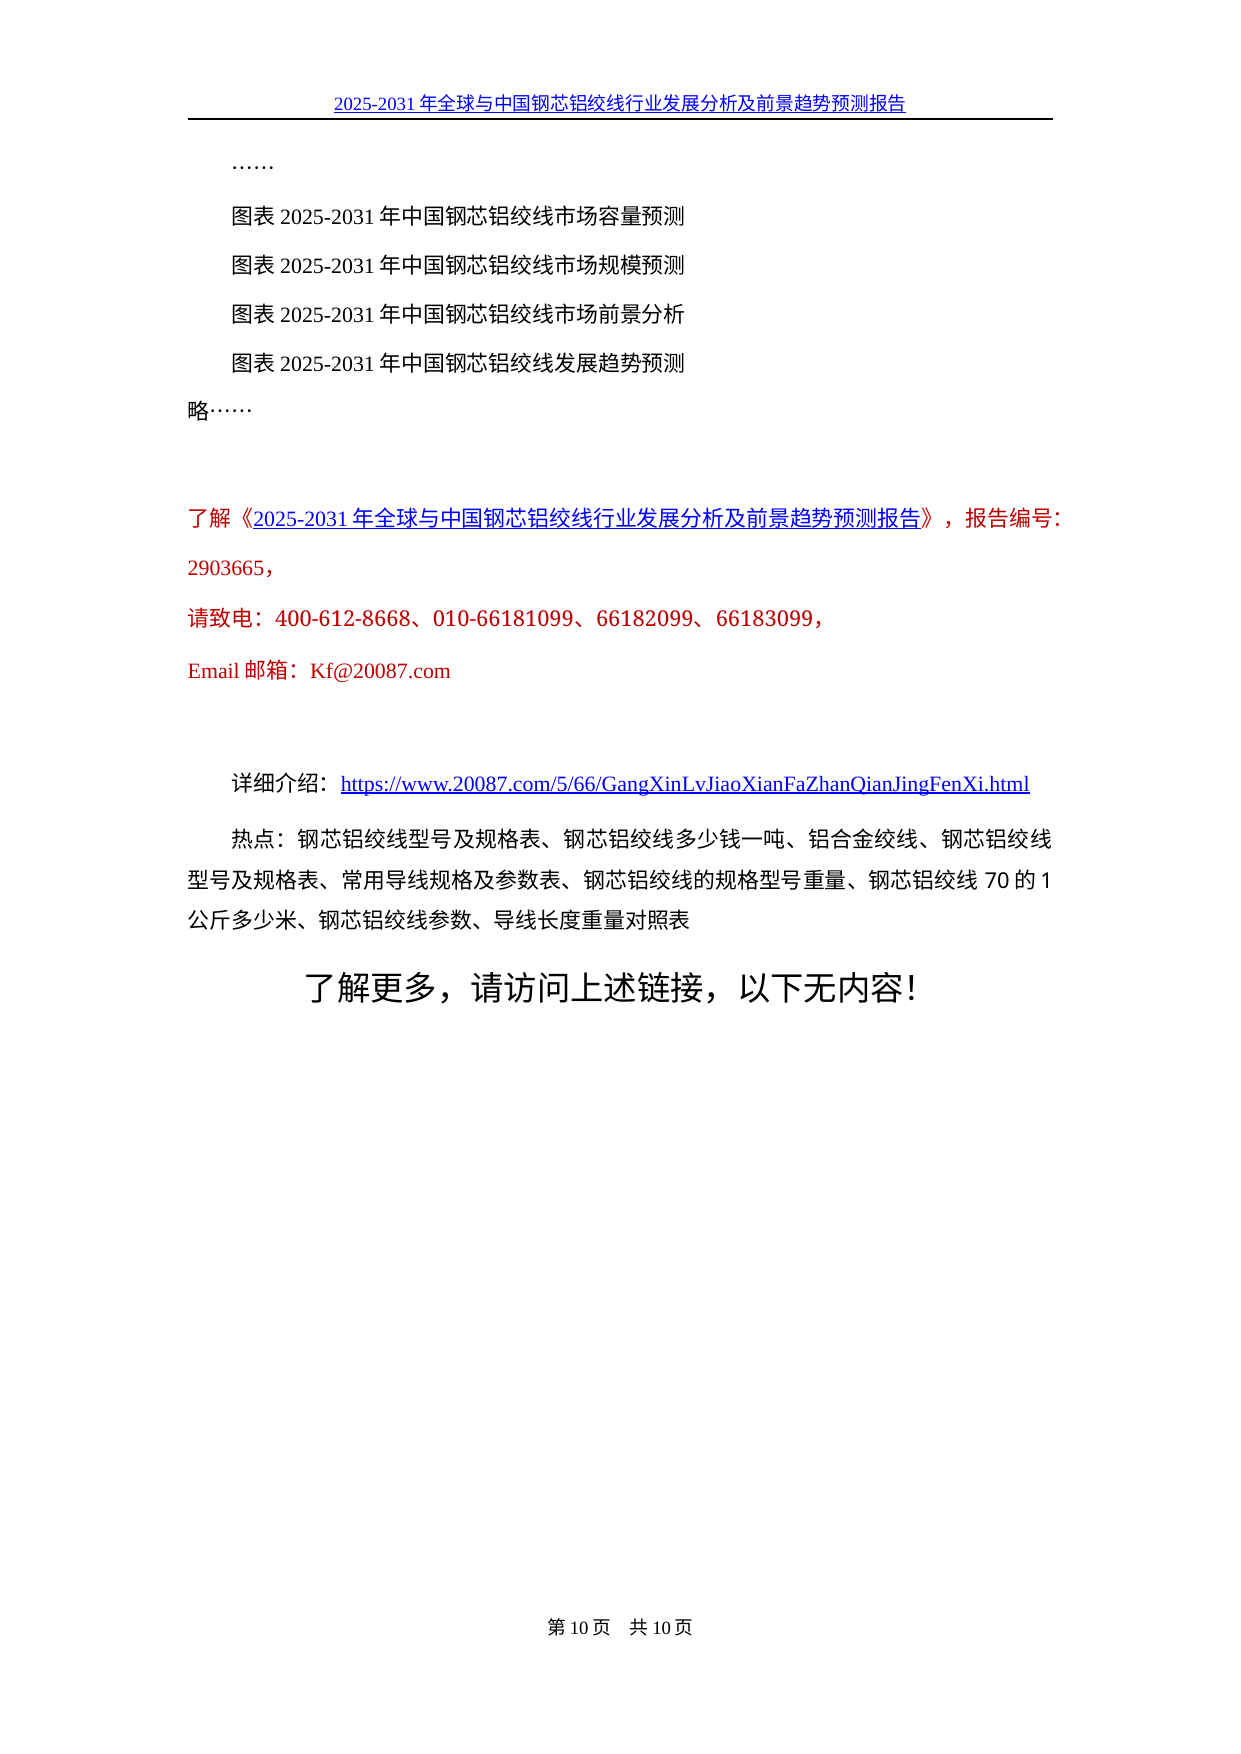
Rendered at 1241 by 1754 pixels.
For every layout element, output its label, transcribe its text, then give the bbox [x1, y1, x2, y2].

text 详细介绍：https://www.20087.com/5/66/GangXinLvJiaoXianFaZhanQianJingFenXi.html [187, 765, 1053, 798]
text Email邮箱：Kf@20087.com [187, 652, 1053, 685]
title 了解更多，请访问上述链接，以下无内容！ [187, 953, 1053, 1018]
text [187, 150, 1053, 426]
text 请致电：400-612-8668、010-66181099、66182099、66183099， [187, 601, 1053, 633]
text 热点：钢芯铝绞线型号及规格表、钢芯铝绞线多少钱一吨、铝合金绞线、钢芯铝绞线型号及规格表、常用导线规格及参数表、钢芯铝绞线的规格型号重量、钢芯铝绞线70的1公斤多少米、钢芯铝绞线参数、导线长度重量对照表 [187, 822, 1053, 936]
text 了解《2025-2031年全球与中国钢芯铝绞线行业发展分析及前景趋势预测报告》，报告编号：2903665， [187, 500, 1053, 582]
